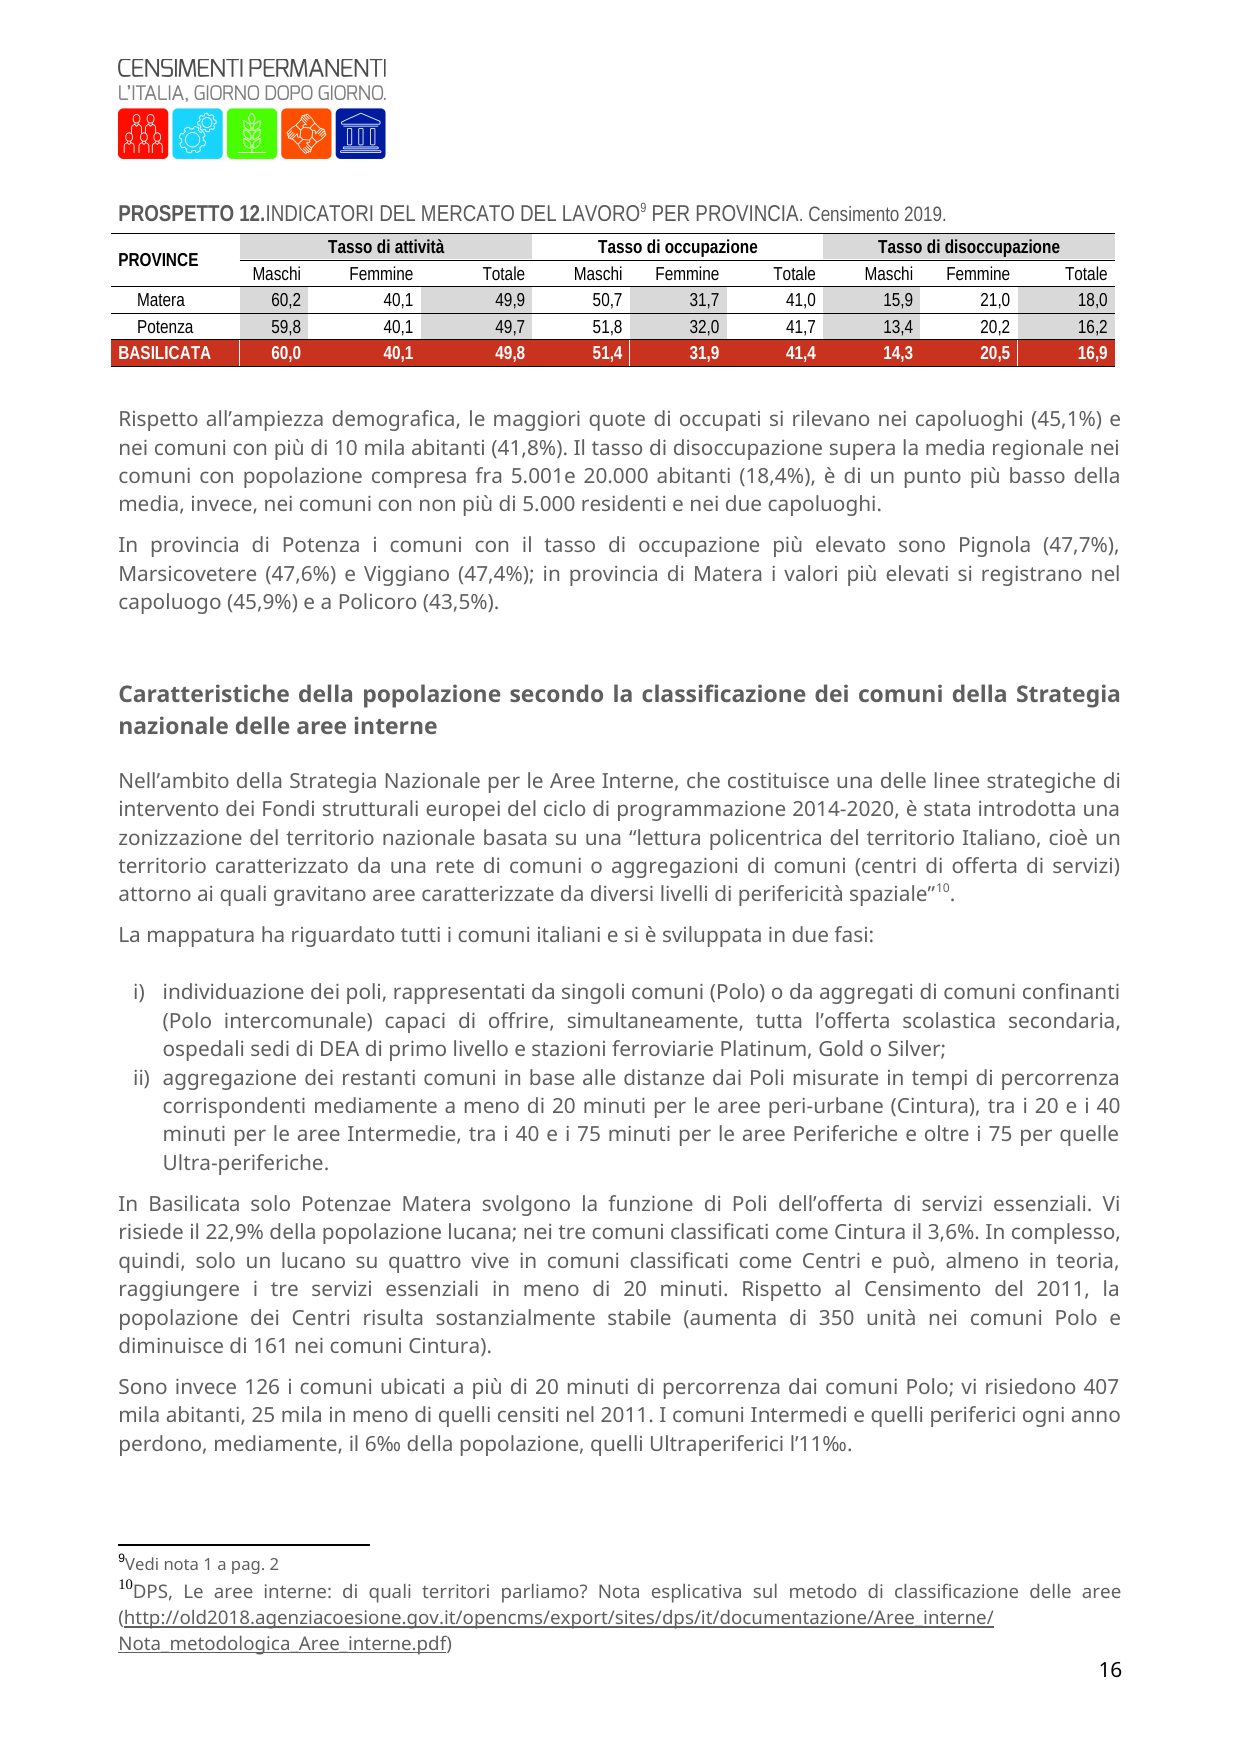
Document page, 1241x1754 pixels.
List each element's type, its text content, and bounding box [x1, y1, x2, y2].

table_header PROVINCE [111, 234, 239, 286]
table_cell 60,0 [240, 340, 308, 366]
table_cell 50,7 [532, 287, 629, 313]
table_cell 31,7 [630, 287, 727, 313]
table_cell 41,7 [727, 314, 823, 339]
table_cell Totale [421, 261, 532, 286]
table_cell 20,2 [920, 314, 1017, 339]
text PROSPETTO 12.INDICATORI DEL MERCATO DEL LAVORO PER PROVINCIA. Censimento 2019. [118, 200, 1122, 227]
table_cell 59,8 [240, 314, 308, 339]
table_cell 16,9 [1018, 340, 1115, 366]
table_cell 18,0 [1018, 287, 1115, 313]
table_cell Totale [1018, 261, 1115, 286]
table_cell 21,0 [920, 287, 1017, 313]
table_header Tasso di disoccupazione [823, 234, 1115, 259]
table_cell 41,4 [727, 340, 823, 366]
table_cell Femmine [630, 261, 727, 286]
table_cell 13,4 [823, 314, 920, 339]
table_cell 51,8 [532, 314, 629, 339]
text Rispetto all’ampiezza demografica, le maggiori quote di occupati si rilevano nei capoluoghi (45,1%) e nei comuni con più di 10 mila abitanti (41,8%). Il tasso di disoccupazione supera la media regionale nei comuni con popolazione compresa fra 5.001e 20.000 abitanti (18,4%), è di un punto più basso della media, invece, nei comuni con non più di 5.000 residenti e nei due capoluoghi. [118, 404, 1122, 518]
table_cell 49,7 [421, 314, 532, 339]
table_cell Maschi [823, 261, 920, 286]
table_header Tasso di occupazione [532, 234, 823, 259]
table_cell Maschi [532, 261, 629, 286]
table_cell Maschi [240, 261, 308, 286]
text La mappatura ha riguardato tutti i comuni italiani e si è sviluppata in due fasi: [118, 921, 1122, 949]
table_cell 14,3 [823, 340, 920, 366]
table_cell Matera [111, 287, 239, 313]
table_cell 31,9 [630, 340, 727, 366]
table_cell Femmine [308, 261, 421, 286]
text In Basilicata solo Potenzae Matera svolgono la funzione di Poli dell’offerta di servizi essenziali. Vi risiede il 22,9% della popolazione lucana; nei tre comuni classificati come Cintura il 3,6%. In complesso, quindi, solo un lucano su quattro vive in comuni classificati come Centri e può, almeno in teoria, raggiungere i tre servizi essenziali in meno di 20 minuti. Rispetto al Censimento del 2011, la popolazione dei Centri risulta sostanzialmente stabile (aumenta di 350 unità nei comuni Polo e diminuisce di 161 nei comuni Cintura). [118, 1189, 1122, 1359]
table_cell Femmine [920, 261, 1017, 286]
table_cell 40,1 [308, 314, 421, 339]
table_cell BASILICATA [111, 340, 239, 366]
table_cell 40,1 [308, 287, 421, 313]
table_cell 20,5 [920, 340, 1017, 366]
picture [118, 59, 386, 159]
text Sono invece 126 i comuni ubicati a più di 20 minuti di percorrenza dai comuni Polo; vi risiedono 407 mila abitanti, 25 mila in meno di quelli censiti nel 2011. I comuni Intermedi e quelli periferici ogni anno perdono, mediamente, il 6‰ della popolazione, quelli Ultraperiferici l’11‰. [118, 1372, 1122, 1457]
table_cell 32,0 [630, 314, 727, 339]
table_cell 49,8 [421, 340, 532, 366]
table_header Tasso di attività [240, 234, 532, 259]
text In provincia di Potenza i comuni con il tasso di occupazione più elevato sono Pignola (47,7%), Marsicovetere (47,6%) e Viggiano (47,4%); in provincia di Matera i valori più elevati si registrano nel capoluogo (45,9%) e a Policoro (43,5%). [118, 531, 1122, 616]
list aggregazione dei restanti comuni in base alle distanze dai Poli misurate in tempi di percorrenza corrispondenti mediamente a meno di 20 minuti per le aree peri-urbane (Cintura), tra i 20 e i 40 minuti per le aree Intermedie, tra i 40 e i 75 minuti per le aree Periferiche e oltre i 75 per quelle Ultra-periferiche. [133, 1063, 1122, 1176]
text Caratteristiche della popolazione secondo la classificazione dei comuni della Strategia nazionale delle aree interne [118, 678, 1122, 741]
table_cell 15,9 [823, 287, 920, 313]
text Nell’ambito della Strategia Nazionale per le Aree Interne, che costituisce una delle linee strategiche di intervento dei Fondi strutturali europei del ciclo di programmazione 2014-2020, è stata introdotta una zonizzazione del territorio nazionale basata su una “lettura policentrica del territorio Italiano, cioè un territorio caratterizzato da una rete di comuni o aggregazioni di comuni (centri di offerta di servizi) attorno ai quali gravitano aree caratterizzate da diversi livelli di perifericità spaziale”. [118, 766, 1122, 908]
table_cell 16,2 [1018, 314, 1115, 339]
table_cell 49,9 [421, 287, 532, 313]
table_cell Totale [727, 261, 823, 286]
list individuazione dei poli, rappresentati da singoli comuni (Polo) o da aggregati di comuni confinanti (Polo intercomunale) capaci di offrire, simultaneamente, tutta l’offerta scolastica secondaria, ospedali sedi di DEA di primo livello e stazioni ferroviarie Platinum, Gold o Silver; [133, 977, 1122, 1063]
table_cell 60,2 [240, 287, 308, 313]
table_cell Potenza [111, 314, 239, 339]
table_cell 41,0 [727, 287, 823, 313]
table_cell 40,1 [308, 340, 421, 366]
table_cell 51,4 [532, 340, 629, 366]
